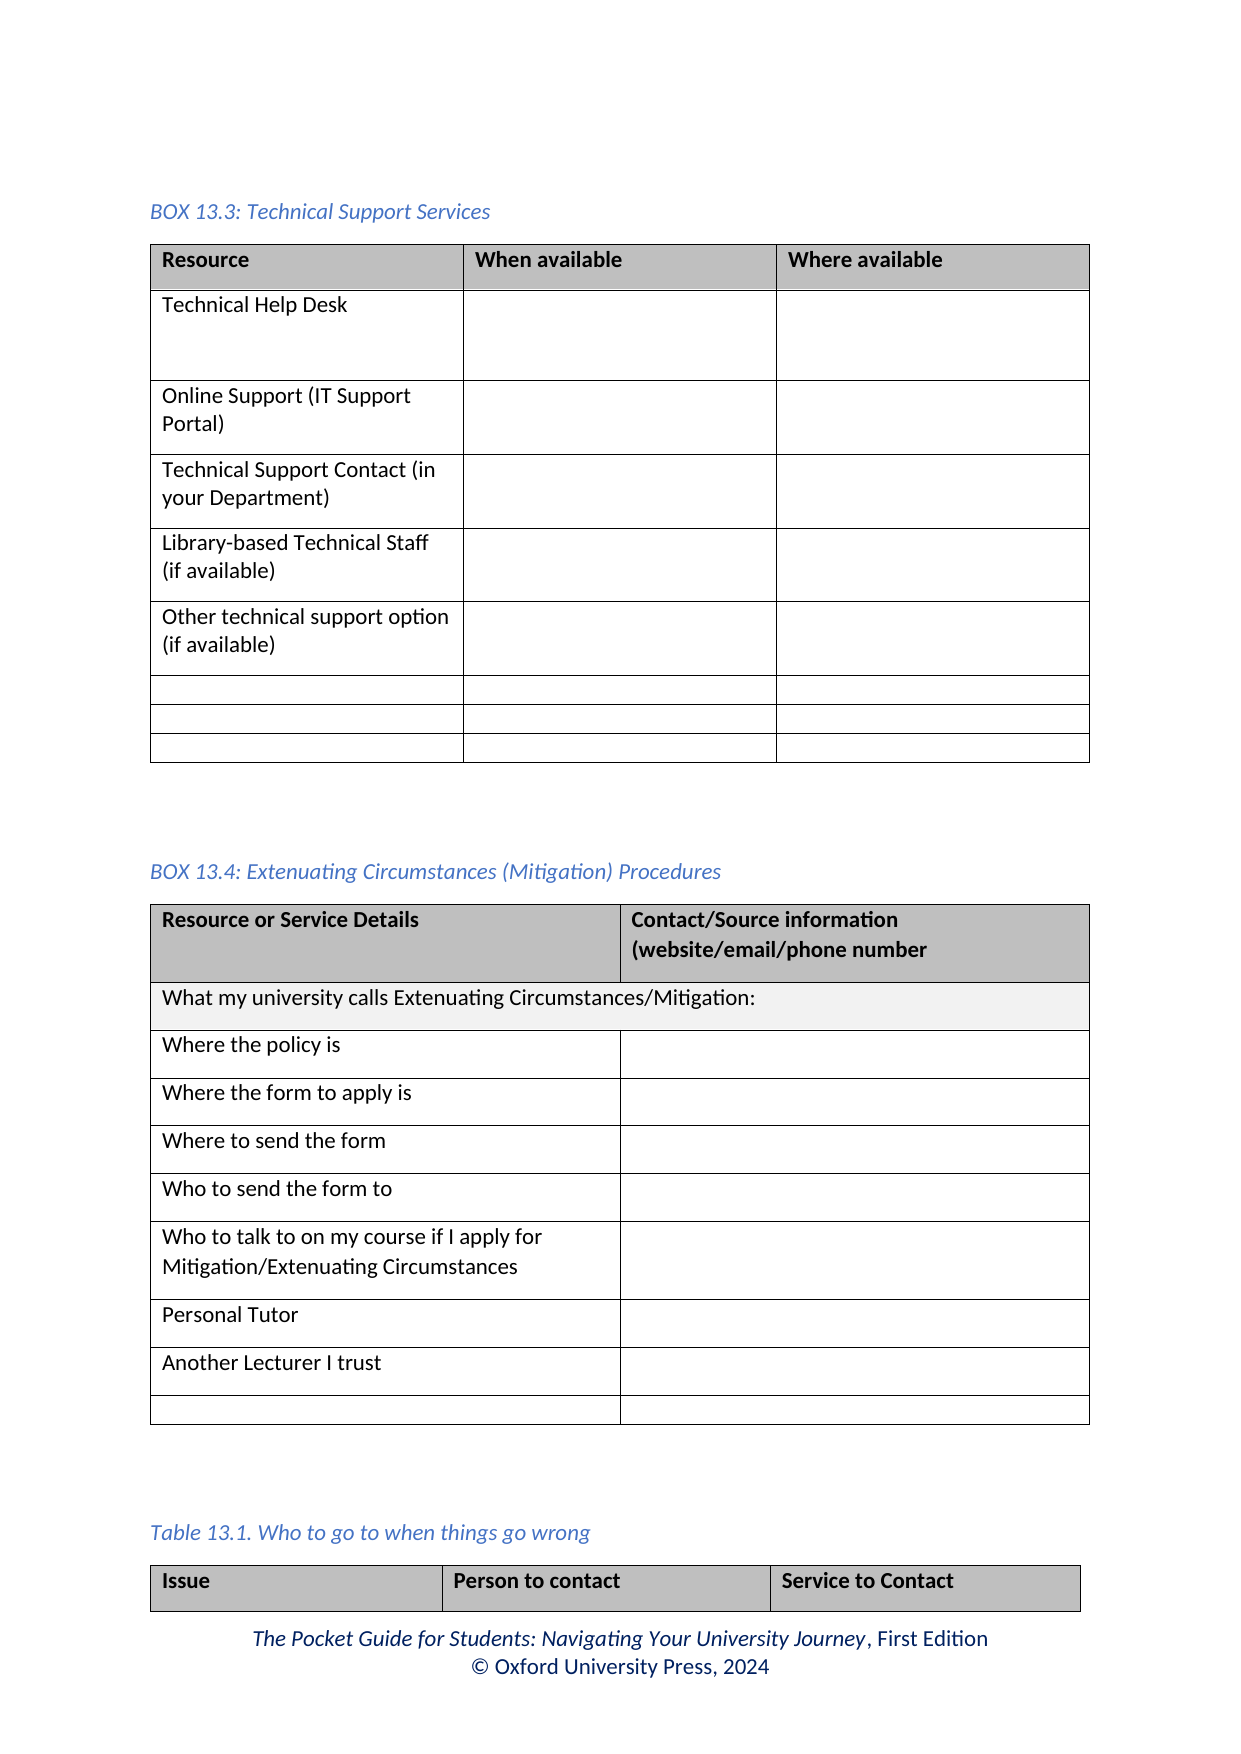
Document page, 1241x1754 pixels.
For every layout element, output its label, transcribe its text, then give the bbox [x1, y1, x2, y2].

table_cell [621, 1079, 1089, 1125]
table_header Where available [777, 245, 1089, 289]
table_cell Technical Support Contact (in your Department) [151, 455, 463, 527]
table_cell [621, 1031, 1089, 1077]
table_cell Another Lecturer I trust [151, 1348, 620, 1394]
table_cell Where the policy is [151, 1031, 620, 1077]
table_cell What my university calls Extenuating Circumstances/Mitigation: [151, 983, 1089, 1029]
table_cell [777, 676, 1089, 704]
table_cell [777, 602, 1089, 675]
table_cell Library-based Technical Staff (if available) [151, 529, 463, 601]
table_cell Who to send the form to [151, 1174, 620, 1221]
table_cell Personal Tutor [151, 1300, 620, 1347]
table_cell [621, 1222, 1089, 1299]
table_cell [151, 676, 463, 704]
table_cell [464, 602, 776, 675]
table_cell [464, 676, 776, 704]
table_cell Who to talk to on my course if I apply for Mitigation/Extenuating Circumstances [151, 1222, 620, 1299]
table_cell [151, 734, 463, 762]
table_header When available [464, 245, 776, 289]
table_cell Technical Help Desk [151, 291, 463, 380]
table_cell [777, 381, 1089, 454]
table_cell [621, 1174, 1089, 1221]
table_cell [777, 291, 1089, 380]
table_cell [464, 734, 776, 762]
table_header Resource or Service Details [151, 905, 620, 982]
table_cell [621, 1300, 1089, 1347]
table_cell Other technical support option (if available) [151, 602, 463, 675]
table_cell [464, 529, 776, 601]
text BOX 13.4: Extenuating Circumstances (Mitigation) Procedures [150, 857, 1090, 885]
table_cell [777, 705, 1089, 733]
table_cell [464, 705, 776, 733]
table_cell [464, 291, 776, 380]
table_cell Online Support (IT Support Portal) [151, 381, 463, 454]
table_header Person to contact [443, 1566, 770, 1611]
text Table 13.1. Who to go to when things go wrong [150, 1518, 1090, 1546]
table_cell Where the form to apply is [151, 1079, 620, 1125]
table_cell [777, 734, 1089, 762]
table_header Service to Contact [771, 1566, 1080, 1611]
table_cell [777, 455, 1089, 527]
table_cell [777, 529, 1089, 601]
table_cell [621, 1396, 1089, 1423]
table_cell [621, 1348, 1089, 1394]
table_header Issue [151, 1566, 442, 1611]
table_cell Where to send the form [151, 1126, 620, 1173]
table_cell [464, 455, 776, 527]
table_header Contact/Source information (website/email/phone number [621, 905, 1089, 982]
table_header Resource [151, 245, 463, 289]
table_cell [621, 1126, 1089, 1173]
text BOX 13.3: Technical Support Services [150, 197, 1090, 225]
table_cell [464, 381, 776, 454]
table_cell [151, 705, 463, 733]
table_cell [151, 1396, 620, 1423]
